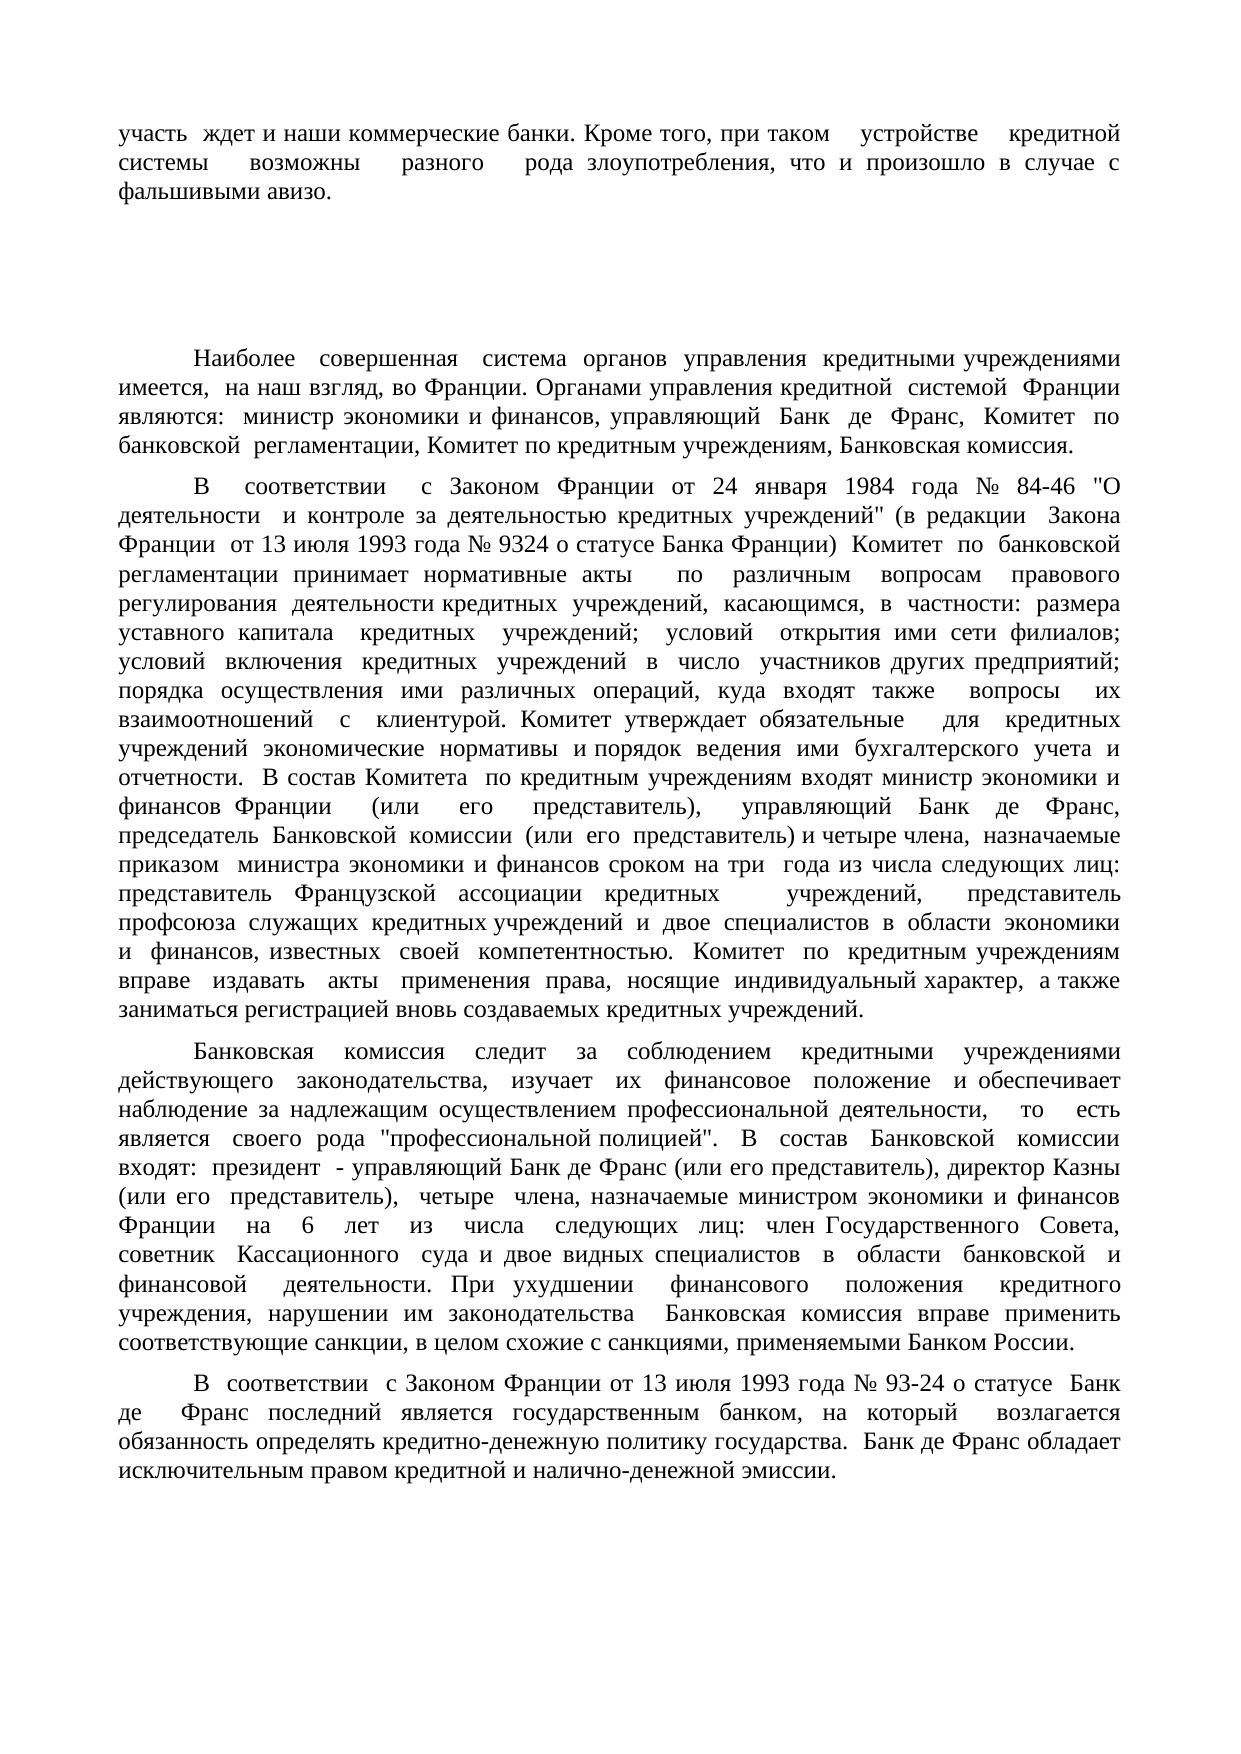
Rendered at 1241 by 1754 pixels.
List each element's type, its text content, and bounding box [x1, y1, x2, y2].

text Банковская комиссия следит за соблюдением кредитными учреждениями действующего законодательства, изучает их финансовое положение и обеспечивает наблюдение за надлежащим осуществлением профессиональной деятельности, то есть является своего рода "профессиональной полицией". В состав Банковской комиссии входят: президент - управляющий Банк де Франс (или его представитель), директор Казны (или его представитель), четыре члена, назначаемые министром экономики и финансов Франции на 6 лет из числа следующих лиц: член Государственного Совета, советник Кассационного суда и двое видных специалистов в области банковской и финансовой деятельности. При ухудшении финансового положения кредитного учреждения, нарушении им законодательства Банковская комиссия вправе применить соответствующие санкции, в целом схожие с санкциями, применяемыми Банком России. [118, 1036, 1122, 1356]
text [118, 118, 1122, 205]
text В соответствии с Законом Франции от 24 января 1984 года № 84-46 "О деятельности и контроле за деятельностью кредитных учреждений" (в редакции Закона Франции от 13 июля 1993 года № 9324 о статусе Банка Франции) Комитет по банковской регламентации принимает нормативные акты по различным вопросам правового регулирования деятельности кредитных учреждений, касающимся, в частности: размера уставного капитала кредитных учреждений; условий открытия ими сети филиалов; условий включения кредитных учреждений в число участников других предприятий; порядка осуществления ими различных операций, куда входят также вопросы их взаимоотношений с клиентурой. Комитет утверждает обязательные для кредитных учреждений экономические нормативы и порядок ведения ими бухгалтерского учета и отчетности. В состав Комитета по кредитным учреждениям входят министр экономики и финансов Франции (или его представитель), управляющий Банк де Франс, председатель Банковской комиссии (или его представитель) и четыре члена, назначаемые приказом министра экономики и финансов сроком на три года из числа следующих лиц: представитель Французской ассоциации кредитных учреждений, представитель профсоюза служащих кредитных учреждений и двое специалистов в области экономики и финансов, известных своей компетентностью. Комитет по кредитным учреждениям вправе издавать акты применения права, носящие индивидуальный характер, а также заниматься регистрацией вновь создаваемых кредитных учреждений. [118, 471, 1122, 1023]
text В соответствии с Законом Франции от 13 июля 1993 года № 93-24 о статусе Банк де Франс последний является государственным банком, на который возлагается обязанность определять кредитно-денежную политику государства. Банк де Франс обладает исключительным правом кредитной и налично-денежной эмиссии. [118, 1368, 1122, 1484]
text Наиболее совершенная система органов управления кредитными учреждениями имеется, на наш взгляд, во Франции. Органами управления кредитной системой Франции являются: министр экономики и финансов, управляющий Банк де Франс, Комитет по банковской регламентации, Комитет по кредитным учреждениям, Банковская комиссия. [118, 342, 1122, 459]
